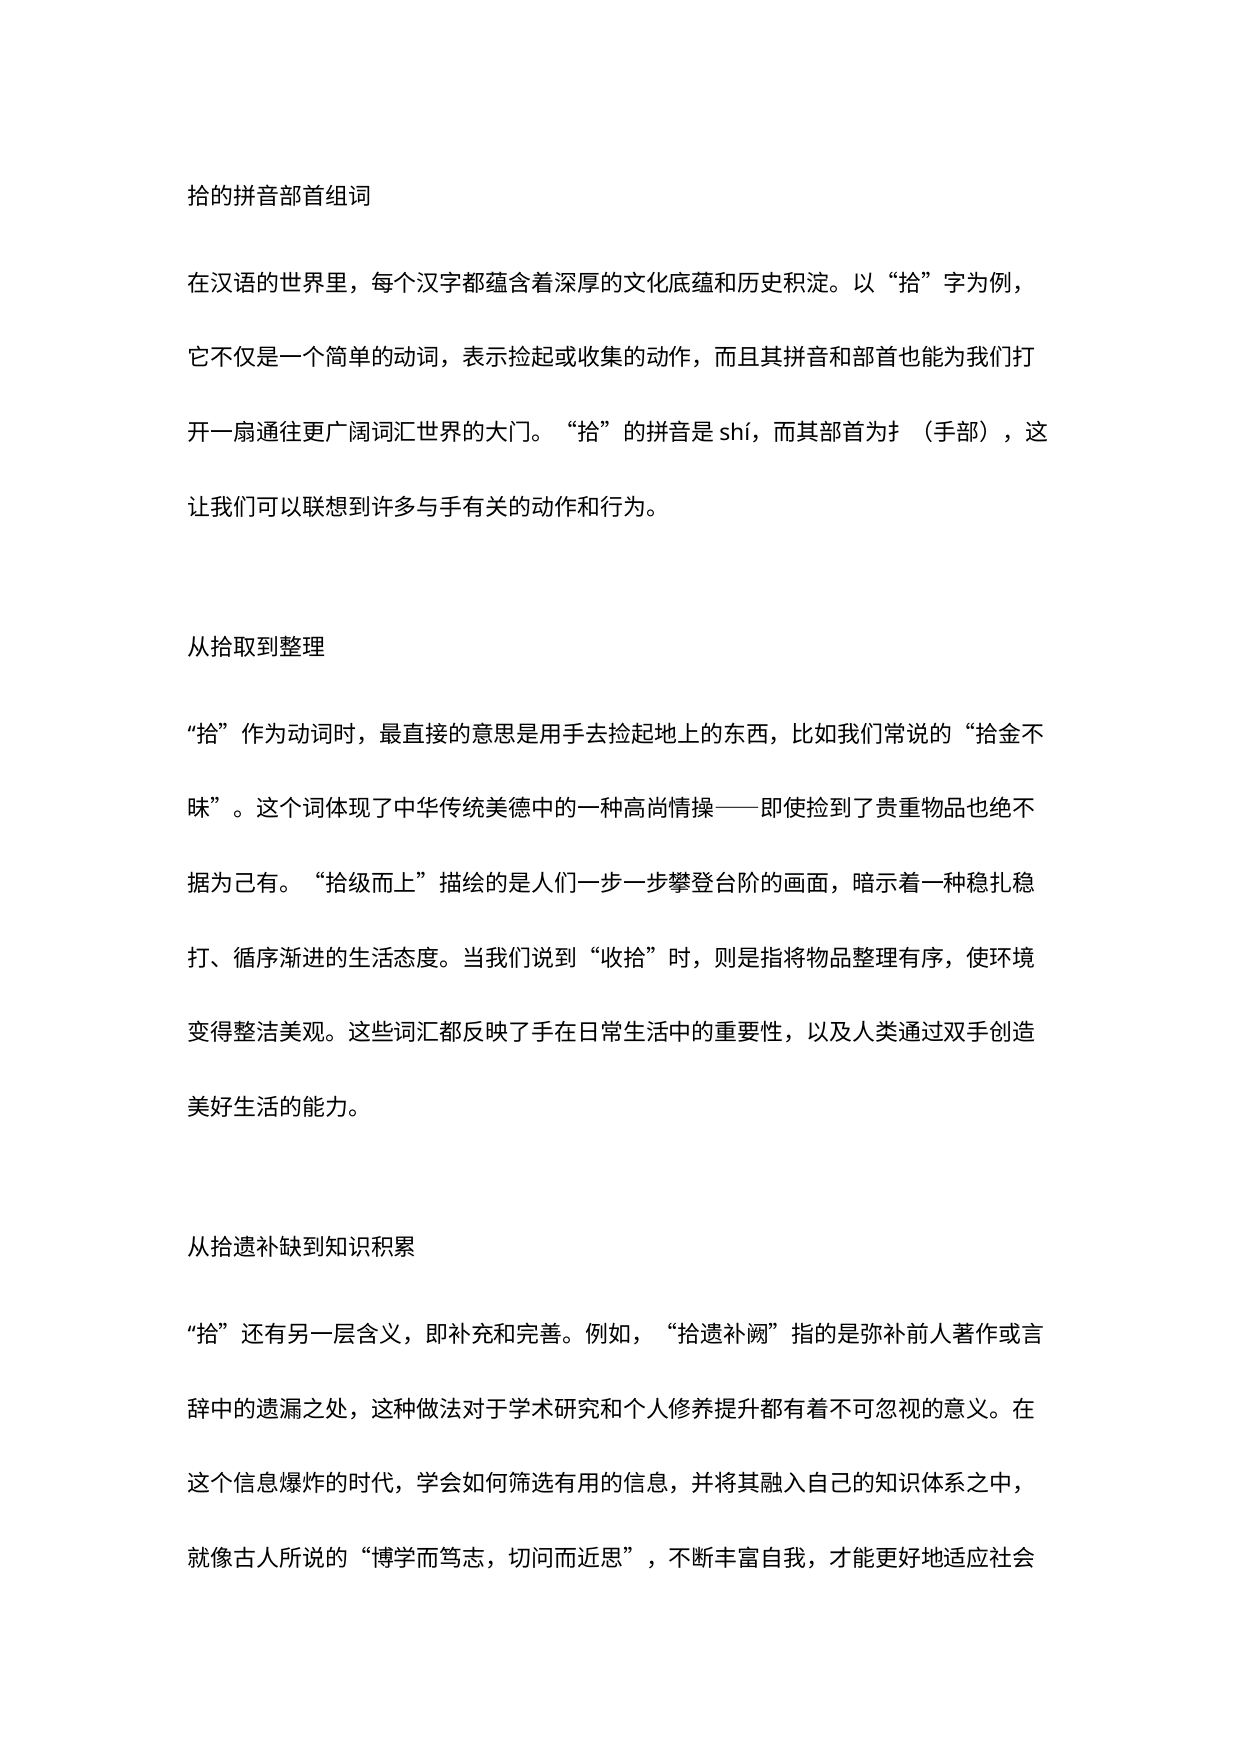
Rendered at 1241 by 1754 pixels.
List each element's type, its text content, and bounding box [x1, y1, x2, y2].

text 拾的拼音部首组词 [187, 162, 1053, 227]
text “拾”作为动词时，最直接的意思是用手去捡起地上的东西，比如我们常说的“拾金不昧”。这个词体现了中华传统美德中的一种高尚情操——即使捡到了贵重物品也绝不据为己有。“拾级而上”描绘的是人们一步一步攀登台阶的画面，暗示着一种稳扎稳打、循序渐进的生活态度。当我们说到“收拾”时，则是指将物品整理有序，使环境变得整洁美观。这些词汇都反映了手在日常生活中的重要性，以及人类通过双手创造美好生活的能力。 [187, 699, 1053, 1138]
text 在汉语的世界里，每个汉字都蕴含着深厚的文化底蕴和历史积淀。以“拾”字为例，它不仅是一个简单的动词，表示捡起或收集的动作，而且其拼音和部首也能为我们打开一扇通往更广阔词汇世界的大门。“拾”的拼音是shí，而其部首为扌（手部），这让我们可以联想到许多与手有关的动作和行为。 [187, 248, 1053, 538]
text 从拾取到整理 [187, 613, 1053, 678]
text 从拾遗补缺到知识积累 [187, 1213, 1053, 1278]
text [187, 1300, 1053, 1589]
